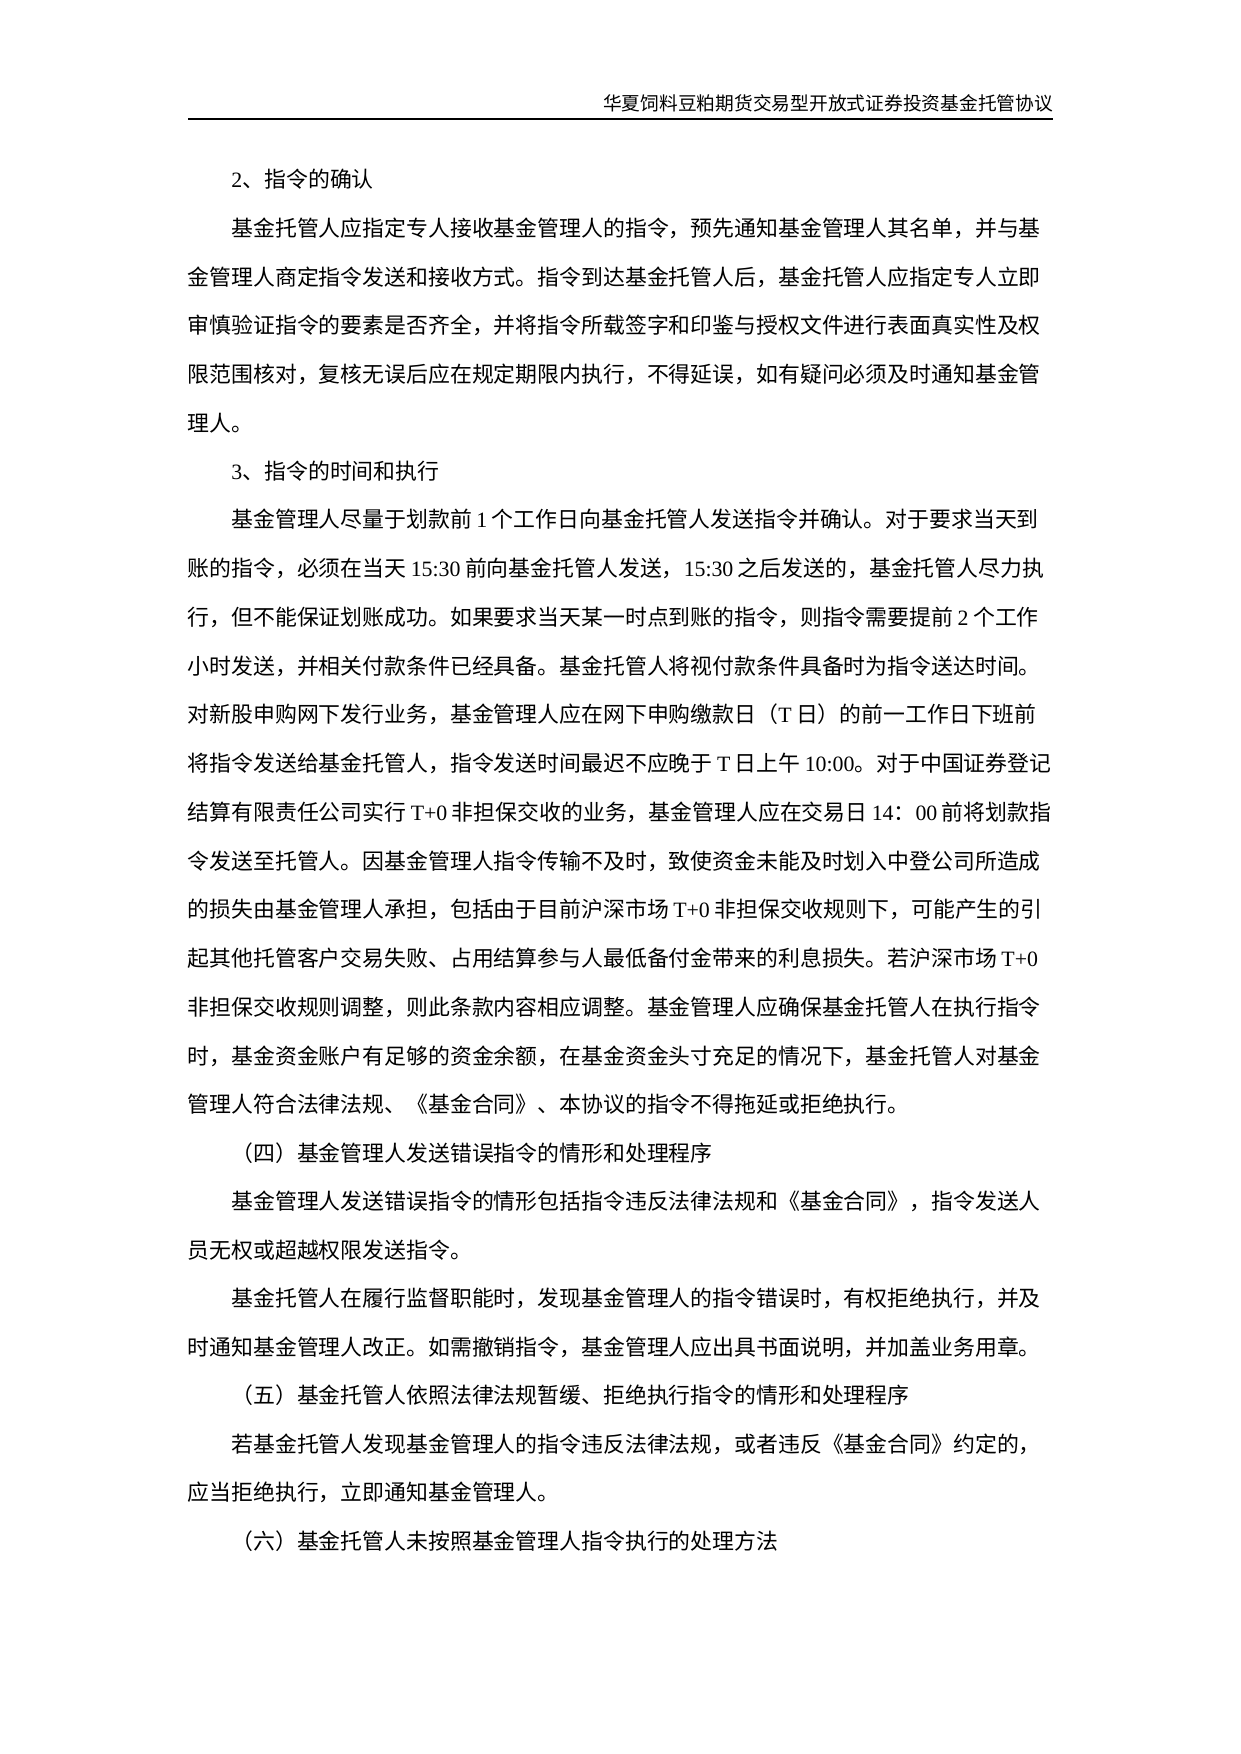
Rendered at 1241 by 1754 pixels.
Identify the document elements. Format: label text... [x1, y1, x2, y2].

text （五）基金托管人依照法律法规暂缓、拒绝执行指令的情形和处理程序 [187, 1378, 1053, 1410]
text 3、指令的时间和执行 [187, 454, 1053, 486]
text 基金管理人发送错误指令的情形包括指令违反法律法规和《基金合同》，指令发送人员无权或超越权限发送指令。 [187, 1184, 1053, 1265]
text （六）基金托管人未按照基金管理人指令执行的处理方法 [187, 1523, 1053, 1556]
text 2、指令的确认 [187, 162, 1053, 194]
text （四）基金管理人发送错误指令的情形和处理程序 [187, 1135, 1053, 1168]
text 基金托管人在履行监督职能时，发现基金管理人的指令错误时，有权拒绝执行，并及时通知基金管理人改正。如需撤销指令，基金管理人应出具书面说明，并加盖业务用章。 [187, 1281, 1053, 1362]
text 若基金托管人发现基金管理人的指令违反法律法规，或者违反《基金合同》约定的，应当拒绝执行，立即通知基金管理人。 [187, 1426, 1053, 1507]
text 基金托管人应指定专人接收基金管理人的指令，预先通知基金管理人其名单，并与基金管理人商定指令发送和接收方式。指令到达基金托管人后，基金托管人应指定专人立即审慎验证指令的要素是否齐全，并将指令所载签字和印鉴与授权文件进行表面真实性及权限范围核对，复核无误后应在规定期限内执行，不得延误，如有疑问必须及时通知基金管理人。 [187, 210, 1053, 438]
text 基金管理人尽量于划款前1个工作日向基金托管人发送指令并确认。对于要求当天到账的指令，必须在当天15:30前向基金托管人发送，15:30之后发送的，基金托管人尽力执行，但不能保证划账成功。如果要求当天某一时点到账的指令，则指令需要提前2个工作小时发送，并相关付款条件已经具备。基金托管人将视付款条件具备时为指令送达时间。对新股申购网下发行业务，基金管理人应在网下申购缴款日（T日）的前一工作日下班前将指令发送给基金托管人，指令发送时间最迟不应晚于T日上午10:00。对于中国证券登记结算有限责任公司实行T+0非担保交收的业务，基金管理人应在交易日14：00前将划款指令发送至托管人。因基金管理人指令传输不及时，致使资金未能及时划入中登公司所造成的损失由基金管理人承担，包括由于目前沪深市场T+0非担保交收规则下，可能产生的引起其他托管客户交易失败、占用结算参与人最低备付金带来的利息损失。若沪深市场T+0非担保交收规则调整，则此条款内容相应调整。基金管理人应确保基金托管人在执行指令时，基金资金账户有足够的资金余额，在基金资金头寸充足的情况下，基金托管人对基金管理人符合法律法规、《基金合同》、本协议的指令不得拖延或拒绝执行。 [187, 502, 1053, 1119]
